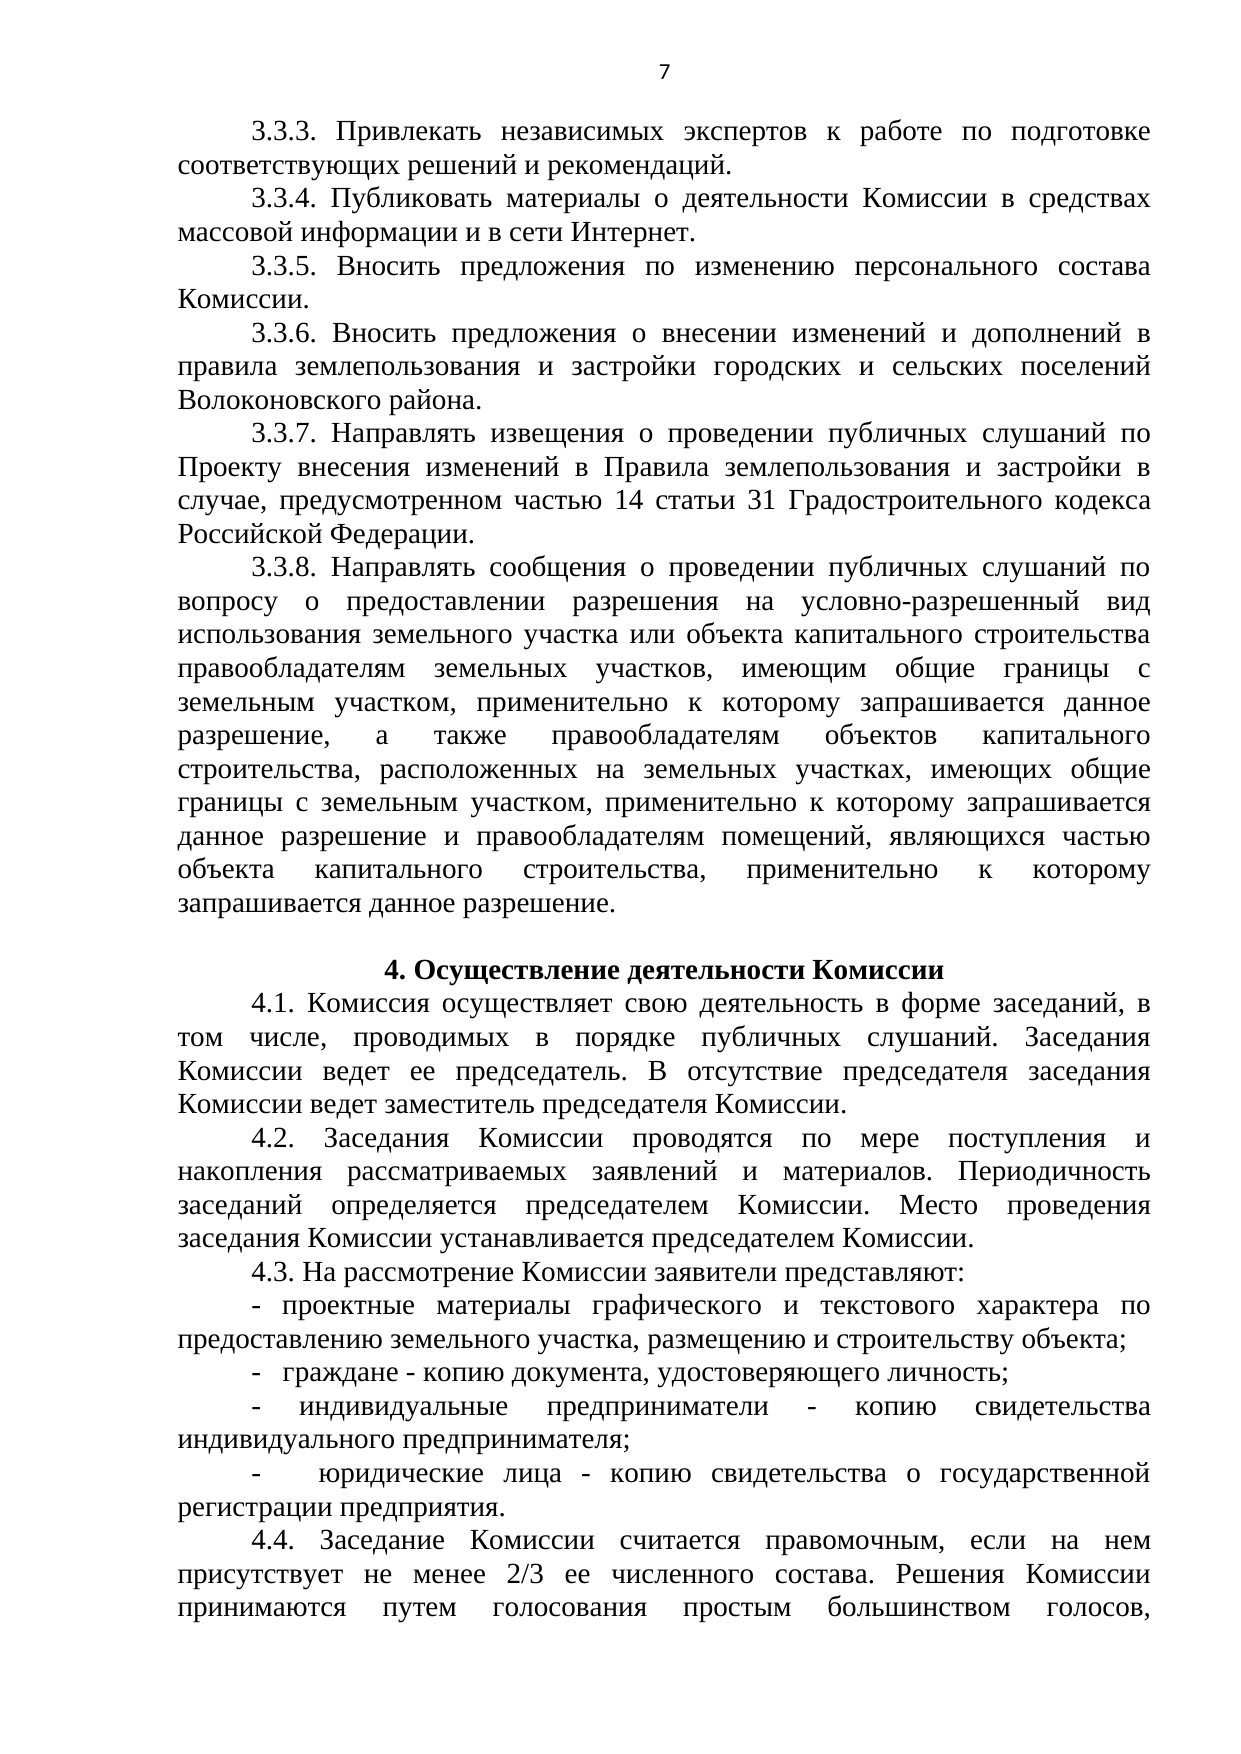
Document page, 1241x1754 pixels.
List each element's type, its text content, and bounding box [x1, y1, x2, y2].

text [177, 1522, 1152, 1623]
text 4.2. Заседания Комиссии проводятся по мере поступления и накопления рассматриваемых заявлений и материалов. Периодичность заседаний определяется председателем Комиссии. Место проведения заседания Комиссии устанавливается председателем Комиссии. [177, 1120, 1152, 1254]
text - проектные материалы графического и текстового характера по предоставлению земельного участка, размещению и строительству объекта; [177, 1287, 1152, 1354]
text - индивидуальные предприниматели - копию свидетельства индивидуального предпринимателя; [177, 1388, 1152, 1455]
text - граждане - копию документа, удостоверяющего личность; [177, 1354, 1152, 1388]
text 3.3.4. Публиковать материалы о деятельности Комиссии в средствах массовой информации и в сети Интернет. [177, 181, 1152, 248]
text 4. Осуществление деятельности Комиссии [177, 952, 1152, 986]
text 3.3.7. Направлять извещения о проведении публичных слушаний по Проекту внесения изменений в Правила землепользования и застройки в случае, предусмотренном частью 14 статьи 31 Градостроительного кодекса Российской Федерации. [177, 415, 1152, 549]
text - юридические лица - копию свидетельства о государственной регистрации предприятия. [177, 1455, 1152, 1522]
text 3.3.5. Вносить предложения по изменению персонального состава Комиссии. 3.3.6. Вносить предложения о внесении изменений и дополнений в правила землепользования и застройки городских и сельских поселений Волоконовского района. [177, 248, 1152, 415]
text 4.1. Комиссия осуществляет свою деятельность в форме заседаний, в том числе, проводимых в порядке публичных слушаний. Заседания Комиссии ведет ее председатель. В отсутствие председателя заседания Комиссии ведет заместитель председателя Комиссии. [177, 986, 1152, 1120]
text 4.3. На рассмотрение Комиссии заявители представляют: [177, 1254, 1152, 1287]
text 3.3.3. Привлекать независимых экспертов к работе по подготовке соответствующих решений и рекомендаций. [177, 113, 1152, 181]
text 3.3.8. Направлять сообщения о проведении публичных слушаний по вопросу о предоставлении разрешения на условно-разрешенный вид использования земельного участка или объекта капитального строительства правообладателям земельных участков, имеющим общие границы с земельным участком, применительно к которому запрашивается данное разрешение, а также правообладателям объектов капитального строительства, расположенных на земельных участках, имеющих общие границы с земельным участком, применительно к которому запрашивается данное разрешение и правообладателям помещений, являющихся частью объекта капитального строительства, применительно к которому запрашивается данное разрешение. [177, 549, 1152, 918]
